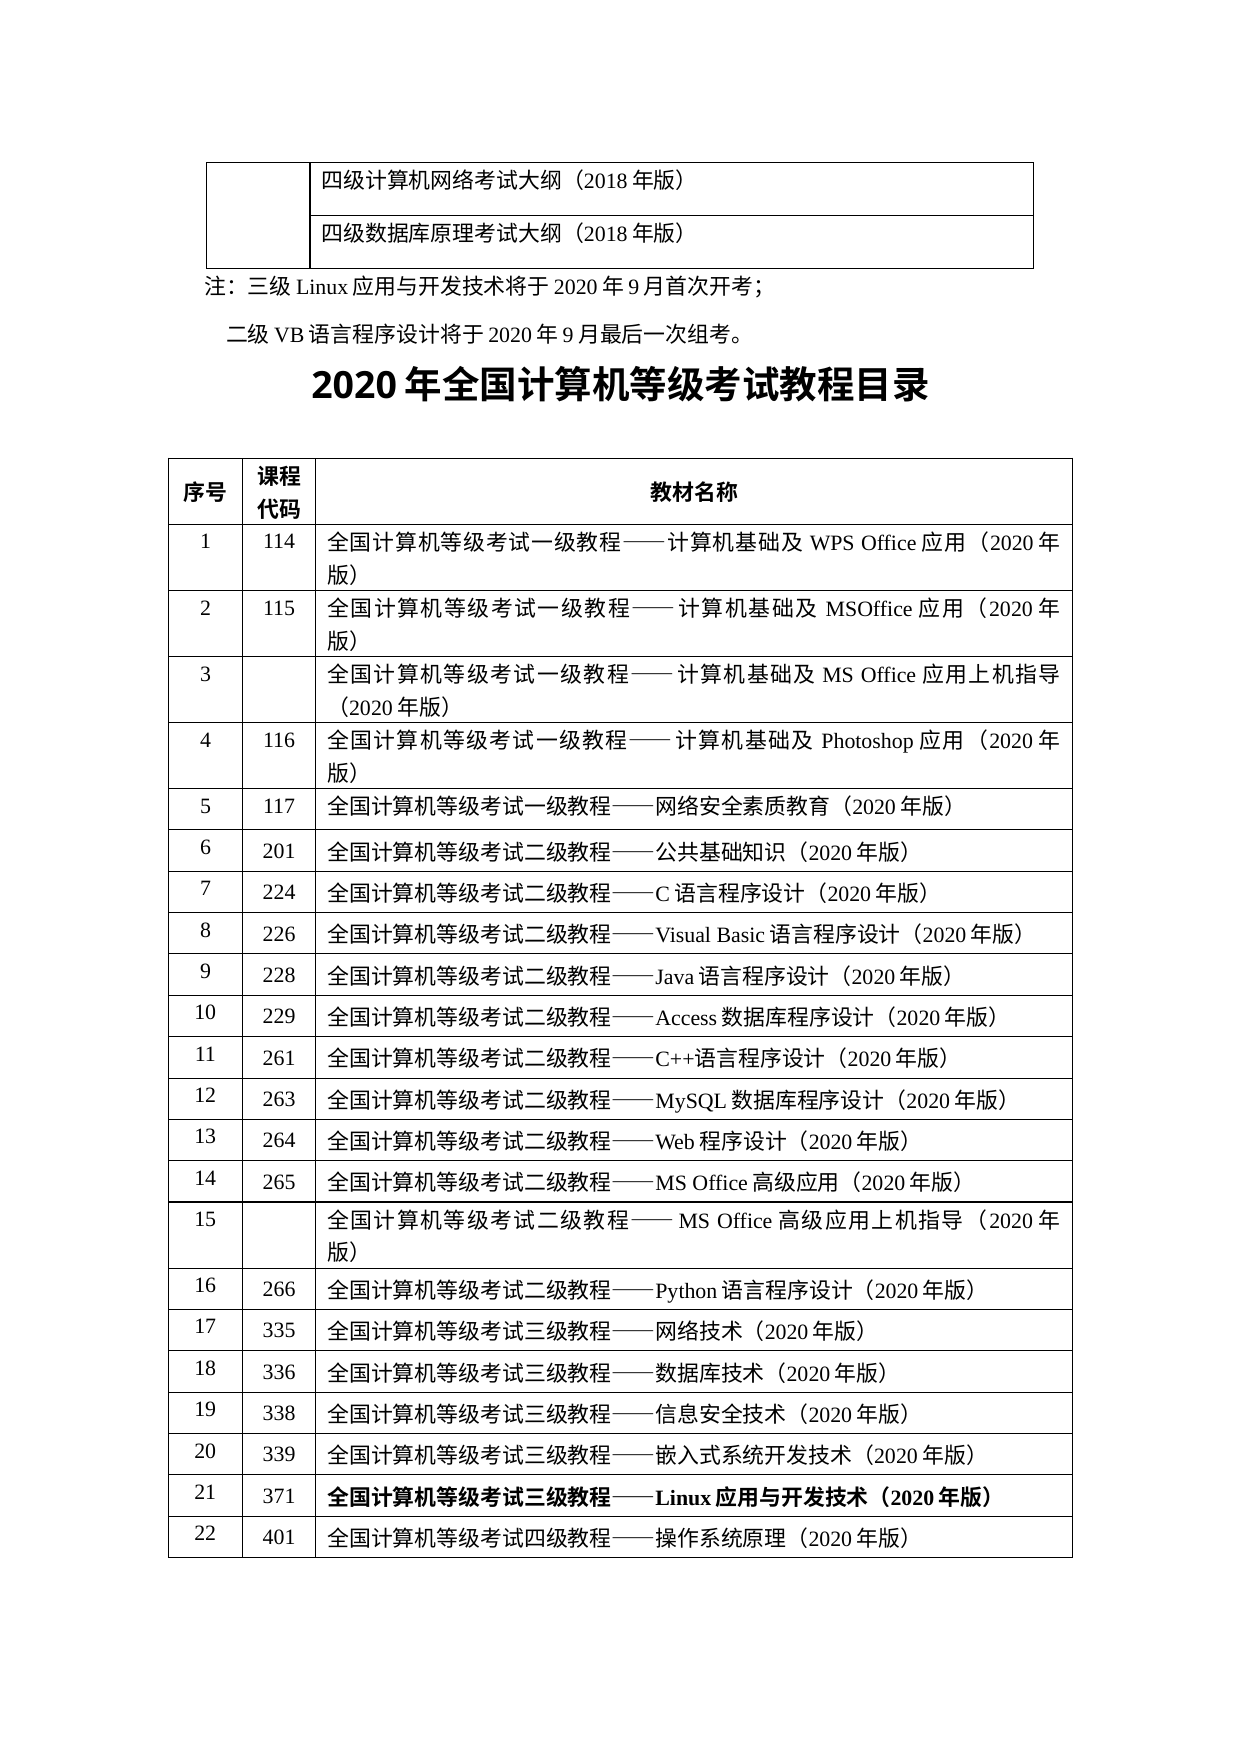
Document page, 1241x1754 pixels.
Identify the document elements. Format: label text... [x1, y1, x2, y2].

table_cell 338 [243, 1393, 315, 1433]
table_cell 全国计算机等级考试二级教程——MS Office高级应用上机指导（2020年版） [316, 1203, 1072, 1267]
table_cell 全国计算机等级考试一级教程——计算机基础及MS Office应用上机指导（2020年版） [316, 657, 1072, 722]
table_cell 7 [169, 872, 242, 912]
table_cell 全国计算机等级考试二级教程——MS Office高级应用（2020年版） [316, 1161, 1072, 1201]
table_cell [243, 1203, 315, 1267]
table_cell 22 [169, 1517, 242, 1557]
table_cell 全国计算机等级考试一级教程——网络安全素质教育（2020年版） [316, 789, 1072, 829]
table_cell 全国计算机等级考试二级教程——MySQL数据库程序设计（2020年版） [316, 1079, 1072, 1119]
table_cell 四级数据库原理考试大纲（2018年版） [311, 216, 1033, 267]
table_cell 263 [243, 1079, 315, 1119]
table_cell 全国计算机等级考试三级教程——Linux应用与开发技术（2020年版） [316, 1475, 1072, 1516]
table_cell 全国计算机等级考试一级教程——计算机基础及Photoshop应用（2020年版） [316, 723, 1072, 788]
table_cell 266 [243, 1269, 315, 1309]
table_cell [243, 657, 315, 722]
table_cell 19 [169, 1393, 242, 1433]
table_cell 全国计算机等级考试二级教程——C语言程序设计（2020年版） [316, 872, 1072, 912]
table_header 课程代码 [243, 459, 315, 524]
table_cell 21 [169, 1475, 242, 1516]
table_cell 全国计算机等级考试二级教程——C++语言程序设计（2020年版） [316, 1037, 1072, 1077]
table_cell 8 [169, 913, 242, 953]
table_cell 261 [243, 1037, 315, 1077]
table_cell 116 [243, 723, 315, 788]
table_cell 全国计算机等级考试三级教程——网络技术（2020年版） [316, 1310, 1072, 1350]
table_header 教材名称 [316, 459, 1072, 524]
table_header 序号 [169, 459, 242, 524]
table_cell 264 [243, 1120, 315, 1160]
text 2020年全国计算机等级考试教程目录 [187, 349, 1053, 414]
table_cell 4 [169, 723, 242, 788]
table_cell 全国计算机等级考试一级教程——计算机基础及WPS Office应用（2020年版） [316, 525, 1072, 590]
table_cell 17 [169, 1310, 242, 1350]
table_cell 371 [243, 1475, 315, 1516]
table_cell 2 [169, 591, 242, 656]
table_cell 全国计算机等级考试二级教程——Web程序设计（2020年版） [316, 1120, 1072, 1160]
table_cell 全国计算机等级考试三级教程——信息安全技术（2020年版） [316, 1393, 1072, 1433]
table_cell 全国计算机等级考试二级教程——Access数据库程序设计（2020年版） [316, 996, 1072, 1036]
table_cell 全国计算机等级考试二级教程——Python语言程序设计（2020年版） [316, 1269, 1072, 1309]
table_cell 265 [243, 1161, 315, 1201]
table_cell 115 [243, 591, 315, 656]
table_cell 15 [169, 1203, 242, 1267]
table_cell 11 [169, 1037, 242, 1077]
table_cell 四级计算机网络考试大纲（2018年版） [311, 163, 1033, 215]
table_cell 全国计算机等级考试三级教程——嵌入式系统开发技术（2020年版） [316, 1434, 1072, 1474]
table_cell 12 [169, 1079, 242, 1119]
table_cell 13 [169, 1120, 242, 1160]
text 注：三级Linux应用与开发技术将于2020年9月首次开考； [187, 268, 1053, 301]
table_cell 9 [169, 954, 242, 995]
table_cell 全国计算机等级考试二级教程——Java语言程序设计（2020年版） [316, 954, 1072, 995]
table_cell 6 [169, 830, 242, 871]
table_cell 3 [169, 657, 242, 722]
table_cell 10 [169, 996, 242, 1036]
table_cell 335 [243, 1310, 315, 1350]
table_cell 20 [169, 1434, 242, 1474]
table_cell 201 [243, 830, 315, 871]
table_cell 全国计算机等级考试二级教程——Visual Basic语言程序设计（2020年版） [316, 913, 1072, 953]
text 二级VB语言程序设计将于2020年9月最后一次组考。 [187, 317, 1053, 349]
table_cell 1 [169, 525, 242, 590]
table_cell 14 [169, 1161, 242, 1201]
table_cell 全国计算机等级考试四级教程——操作系统原理（2020年版） [316, 1517, 1072, 1557]
table_cell 117 [243, 789, 315, 829]
table_cell 228 [243, 954, 315, 995]
table_cell 336 [243, 1351, 315, 1392]
table_cell 全国计算机等级考试三级教程——数据库技术（2020年版） [316, 1351, 1072, 1392]
table_cell 全国计算机等级考试二级教程——公共基础知识（2020年版） [316, 830, 1072, 871]
table_cell 5 [169, 789, 242, 829]
table_cell 226 [243, 913, 315, 953]
table_cell 401 [243, 1517, 315, 1557]
table_cell 224 [243, 872, 315, 912]
table_cell 18 [169, 1351, 242, 1392]
table_cell 339 [243, 1434, 315, 1474]
table_cell 229 [243, 996, 315, 1036]
table_cell 16 [169, 1269, 242, 1309]
table_cell 全国计算机等级考试一级教程——计算机基础及MSOffice应用（2020年版） [316, 591, 1072, 656]
table_cell 114 [243, 525, 315, 590]
